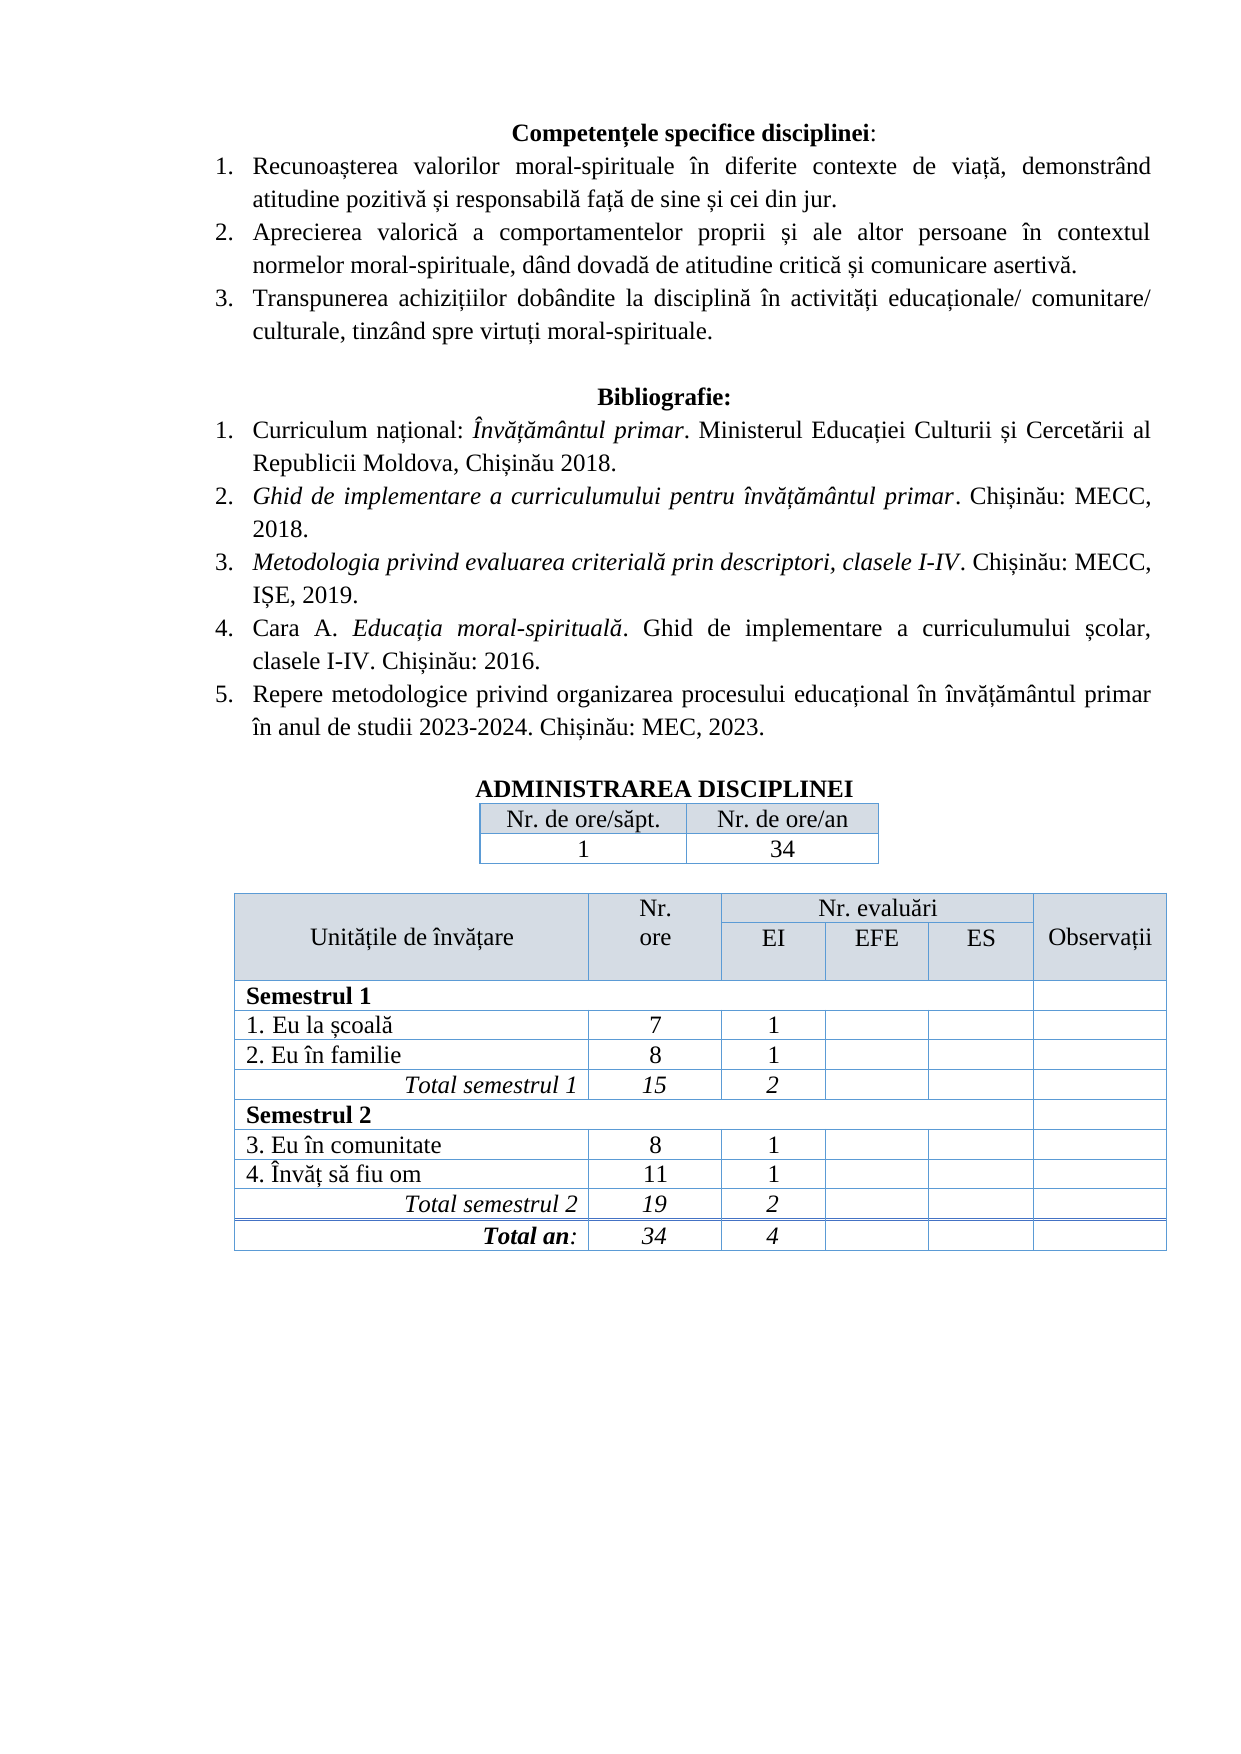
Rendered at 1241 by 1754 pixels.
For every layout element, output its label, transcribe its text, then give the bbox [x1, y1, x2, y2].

list Aprecierea valorică a comportamentelor proprii și ale altor persoane în contextul normelor moral-spirituale, dând dovadă de atitudine critică și comunicare asertivă. [215, 217, 1152, 279]
table_cell [929, 1070, 1033, 1099]
table_cell [929, 1040, 1033, 1069]
table_header Nr. de ore/an [687, 804, 878, 833]
table_cell [1034, 1221, 1166, 1250]
text Competențele specifice disciplinei: [177, 118, 1152, 147]
table_cell 34 [687, 834, 878, 863]
table_cell 4 [722, 1221, 825, 1250]
list Ghid de implementare a curriculumului pentru învățământul primar. Chișinău: MECC, 2018. [215, 481, 1152, 543]
table_cell 3. Eu în comunitate [235, 1130, 588, 1158]
table_cell 8 [589, 1040, 721, 1069]
table_cell 15 [589, 1070, 721, 1099]
table_cell 2 [722, 1189, 825, 1218]
table_cell 4. Învăț să fiu om [235, 1160, 588, 1188]
text ADMINISTRAREA DISCIPLINEI [177, 774, 1152, 803]
table_cell [1034, 1011, 1166, 1039]
table_cell [826, 1070, 928, 1099]
text Bibliografie: [177, 382, 1152, 411]
list Transpunerea achizițiilor dobândite la disciplină în activități educaționale/ comunitare/ culturale, tinzând spre virtuți moral-spirituale. [215, 283, 1152, 345]
table_cell 7 [589, 1011, 721, 1039]
list Metodologia privind evaluarea criterială prin descriptori, clasele I-IV. Chișinău: MECC, IȘE, 2019. [215, 547, 1152, 609]
table_cell 8 [589, 1130, 721, 1158]
table_cell [1034, 1130, 1166, 1158]
table_cell [826, 1189, 928, 1218]
table_cell [826, 1130, 928, 1158]
table_cell 11 [589, 1160, 721, 1188]
table_cell 1 [481, 834, 686, 863]
table_cell Semestrul 1 [235, 981, 1033, 1009]
table_cell 1 [722, 1040, 825, 1069]
table_cell 1 [722, 1130, 825, 1158]
list Cara A. Educația moral-spirituală. Ghid de implementare a curriculumului școlar, clasele I-IV. Chișinău: 2016. [215, 613, 1152, 675]
table_cell 19 [589, 1189, 721, 1218]
table_cell 2. Eu în familie [235, 1040, 588, 1069]
table_header Nr. ore [589, 894, 721, 980]
table_cell [1034, 1160, 1166, 1188]
list Repere metodologice privind organizarea procesului educațional în învățământul primar în anul de studii 2023-2024. Chișinău: MEC, 2023. [215, 679, 1152, 741]
table_cell Total semestrul 2 [235, 1189, 588, 1218]
table_cell 1 [722, 1160, 825, 1188]
table_cell [826, 1011, 928, 1039]
table_cell [929, 1160, 1033, 1188]
table_header Nr. evaluări [722, 894, 1033, 922]
table_cell Semestrul 2 [235, 1100, 1033, 1129]
table_cell 2 [722, 1070, 825, 1099]
table_cell [929, 1130, 1033, 1158]
table_cell [929, 1189, 1033, 1218]
table_cell ES [929, 923, 1033, 980]
list Curriculum național: Învățământul primar. Ministerul Educației Culturii și Cercetării al Republicii Moldova, Chișinău 2018. [215, 415, 1152, 477]
table_header Unitățile de învățare [235, 894, 588, 980]
table_cell [929, 1011, 1033, 1039]
table_cell 1 [722, 1011, 825, 1039]
table_cell [826, 1040, 928, 1069]
table_cell [929, 1221, 1033, 1250]
table_header Observații [1034, 894, 1166, 980]
table_cell [1034, 1040, 1166, 1069]
table_cell Eu la școală [235, 1011, 588, 1039]
table_cell EI [722, 923, 825, 980]
table_cell [826, 1221, 928, 1250]
table_cell Total an: [235, 1221, 588, 1250]
table_cell EFE [826, 923, 928, 980]
list Recunoașterea valorilor moral-spirituale în diferite contexte de viață, demonstrând atitudine pozitivă și responsabilă față de sine și cei din jur. [215, 151, 1152, 213]
table_cell [1034, 1189, 1166, 1218]
table_cell [1034, 981, 1166, 1009]
table_cell 34 [589, 1221, 721, 1250]
table_header Nr. de ore/săpt. [481, 804, 686, 833]
table_cell Total semestrul 1 [235, 1070, 588, 1099]
table_cell [1034, 1070, 1166, 1099]
table_cell [826, 1160, 928, 1188]
table_cell [1034, 1100, 1166, 1129]
